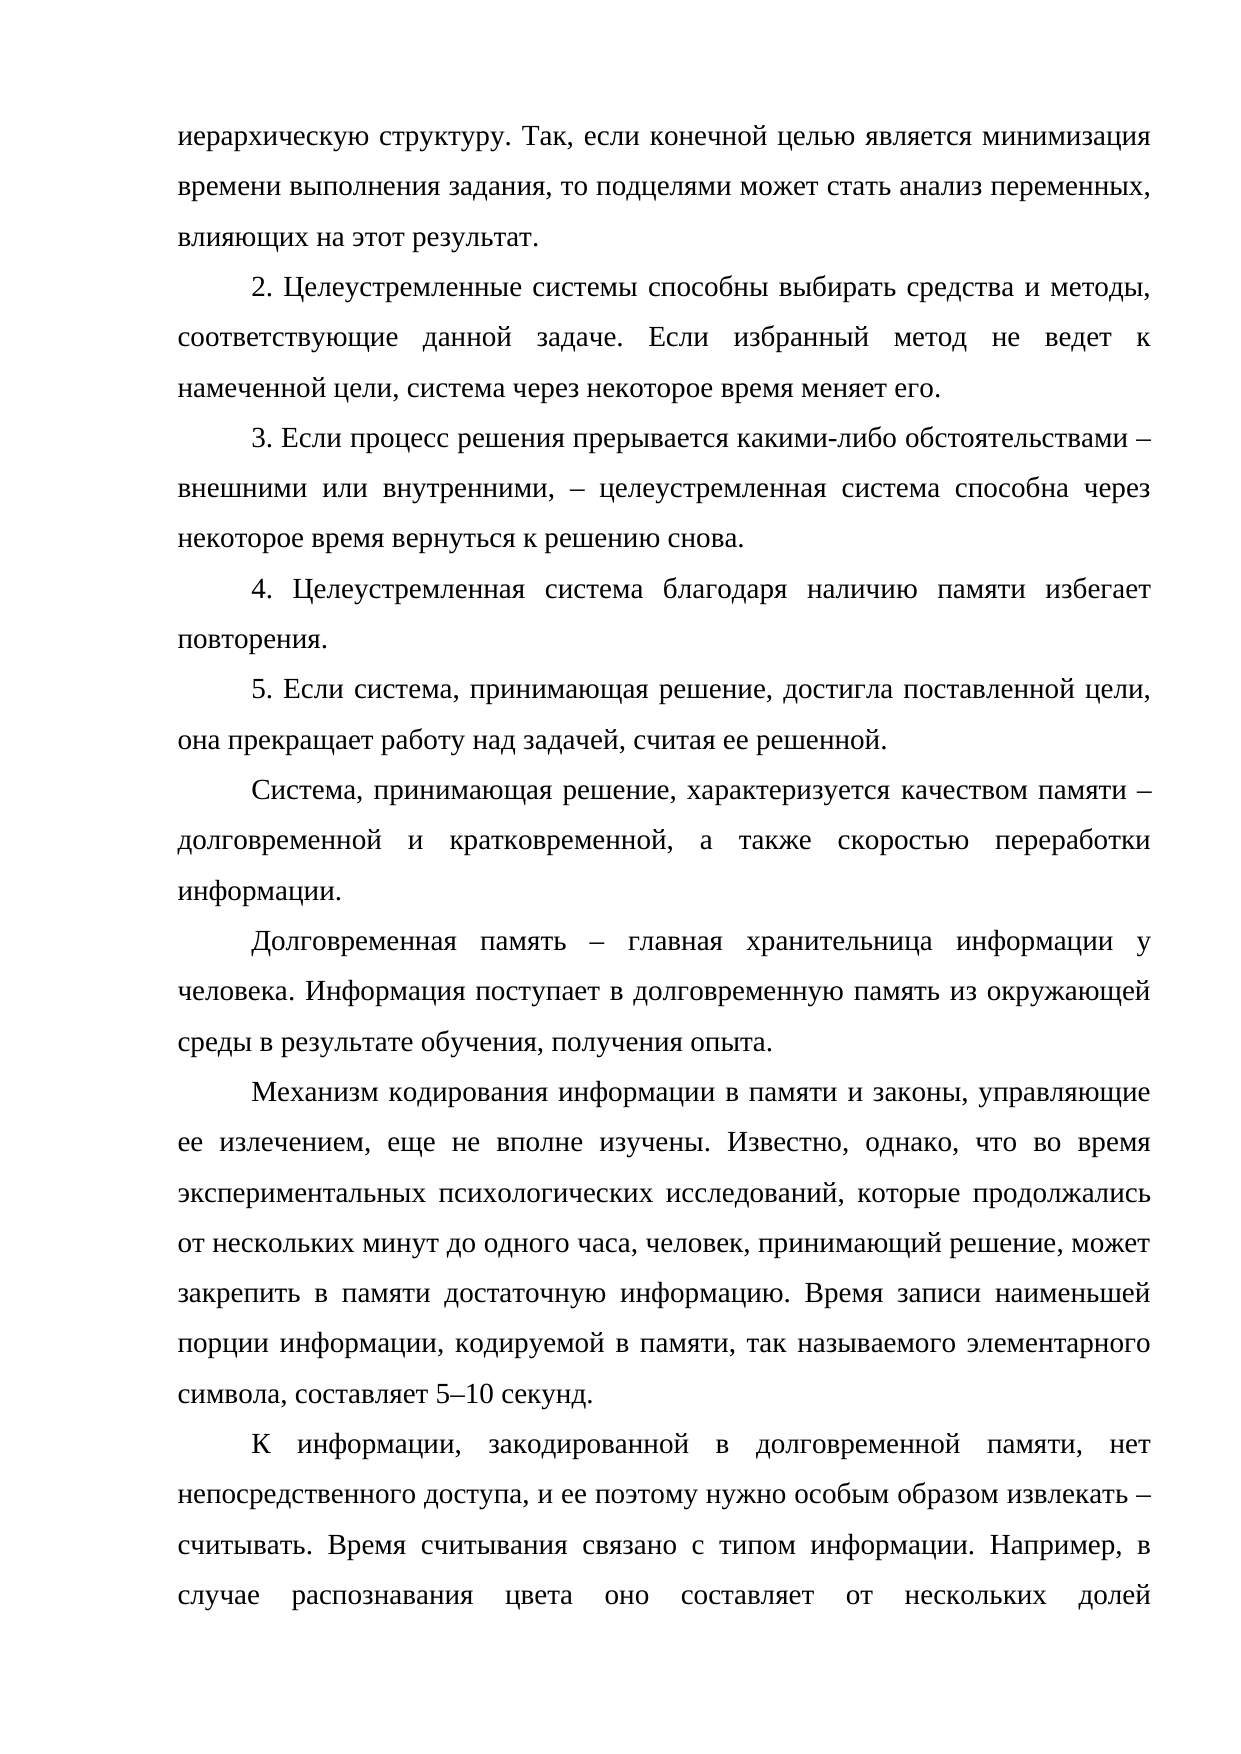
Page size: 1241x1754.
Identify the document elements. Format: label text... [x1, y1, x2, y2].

text Механизм кодирования информации в памяти и законы, управляющие ее излечением, еще не вполне изучены. Известно, однако, что во время экспериментальных психологических исследований, которые продолжались от нескольких минут до одного часа, человек, принимающий решение, может закрепить в памяти достаточную информацию. Время записи наименьшей порции информации, кодируемой в памяти, так называемого элементарного символа, составляет 5–10 секунд. [177, 1074, 1152, 1409]
text Долговременная память – главная хранительница информации у человека. Информация поступает в долговременную память из окружающей среды в результате обучения, получения опыта. [177, 923, 1152, 1057]
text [177, 118, 1152, 252]
text 4. Целеустремленная система благодаря наличию памяти избегает повторения. [177, 571, 1152, 655]
text 2. Целеустремленные системы способны выбирать средства и методы, соответствующие данной задаче. Если избранный метод не ведет к намеченной цели, система через некоторое время меняет его. [177, 269, 1152, 403]
text 5. Если система, принимающая решение, достигла поставленной цели, она прекращает работу над задачей, считая ее решенной. [177, 672, 1152, 755]
text Система, принимающая решение, характеризуется качеством памяти – долговременной и кратковременной, а также скоростью переработки информации. [177, 772, 1152, 906]
text 3. Если процесс решения прерывается какими-либо обстоятельствами – внешними или внутренними, – целеустремленная система способна через некоторое время вернуться к решению снова. [177, 420, 1152, 554]
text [177, 1426, 1152, 1611]
